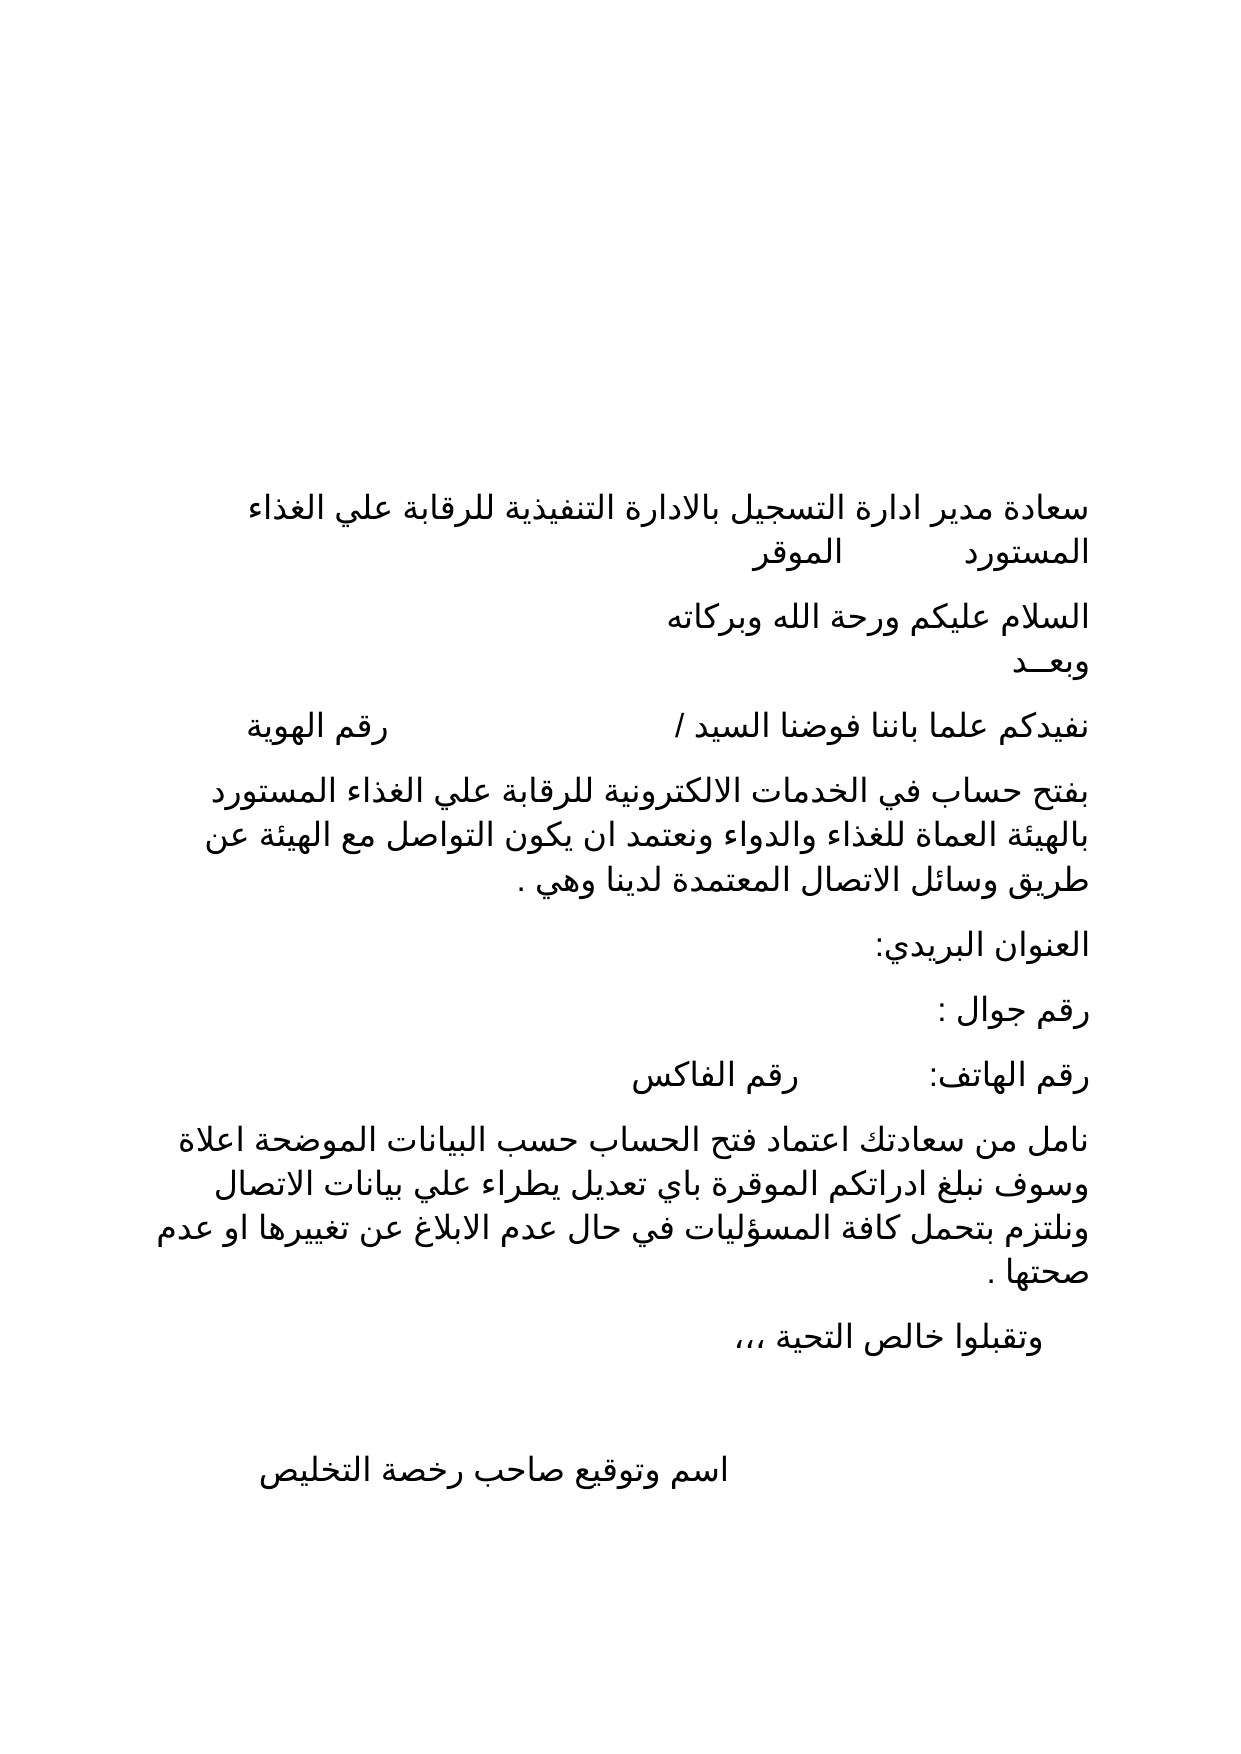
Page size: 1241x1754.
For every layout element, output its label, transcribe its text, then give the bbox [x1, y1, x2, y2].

text السلام عليكم ورحة الله وبركاته وبعــد [150, 597, 1090, 680]
text اسم وتوقيع صاحب رخصة التخليص [150, 1450, 1090, 1488]
text نامل من سعادتك اعتماد فتح الحساب حسب البيانات الموضحة اعلاة وسوف نبلغ ادراتكم الموقرة باي تعديل يطراء علي بيانات الاتصال ونلتزم بتحمل كافة المسؤليات في حال عدم الابلاغ عن تغييرها او عدم صحتها . [150, 1120, 1090, 1291]
text وتقبلوا خالص التحية ،،، [150, 1317, 1090, 1356]
text بفتح حساب في الخدمات الالكترونية للرقابة علي الغذاء المستورد بالهيئة العماة للغذاء والدواء ونعتمد ان يكون التواصل مع الهيئة عن طريق وسائل الاتصال المعتمدة لدينا وهي . [150, 771, 1090, 898]
text العنوان البريدي: [150, 925, 1090, 963]
text رقم جوال : [150, 990, 1090, 1028]
text سعادة مدير ادارة التسجيل بالادارة التنفيذية للرقابة علي الغذاء المستورد الموقر [150, 488, 1090, 571]
text رقم الهاتف: رقم الفاكس [150, 1055, 1090, 1093]
text نفيدكم علما باننا فوضنا السيد / رقم الهوية [150, 706, 1090, 745]
